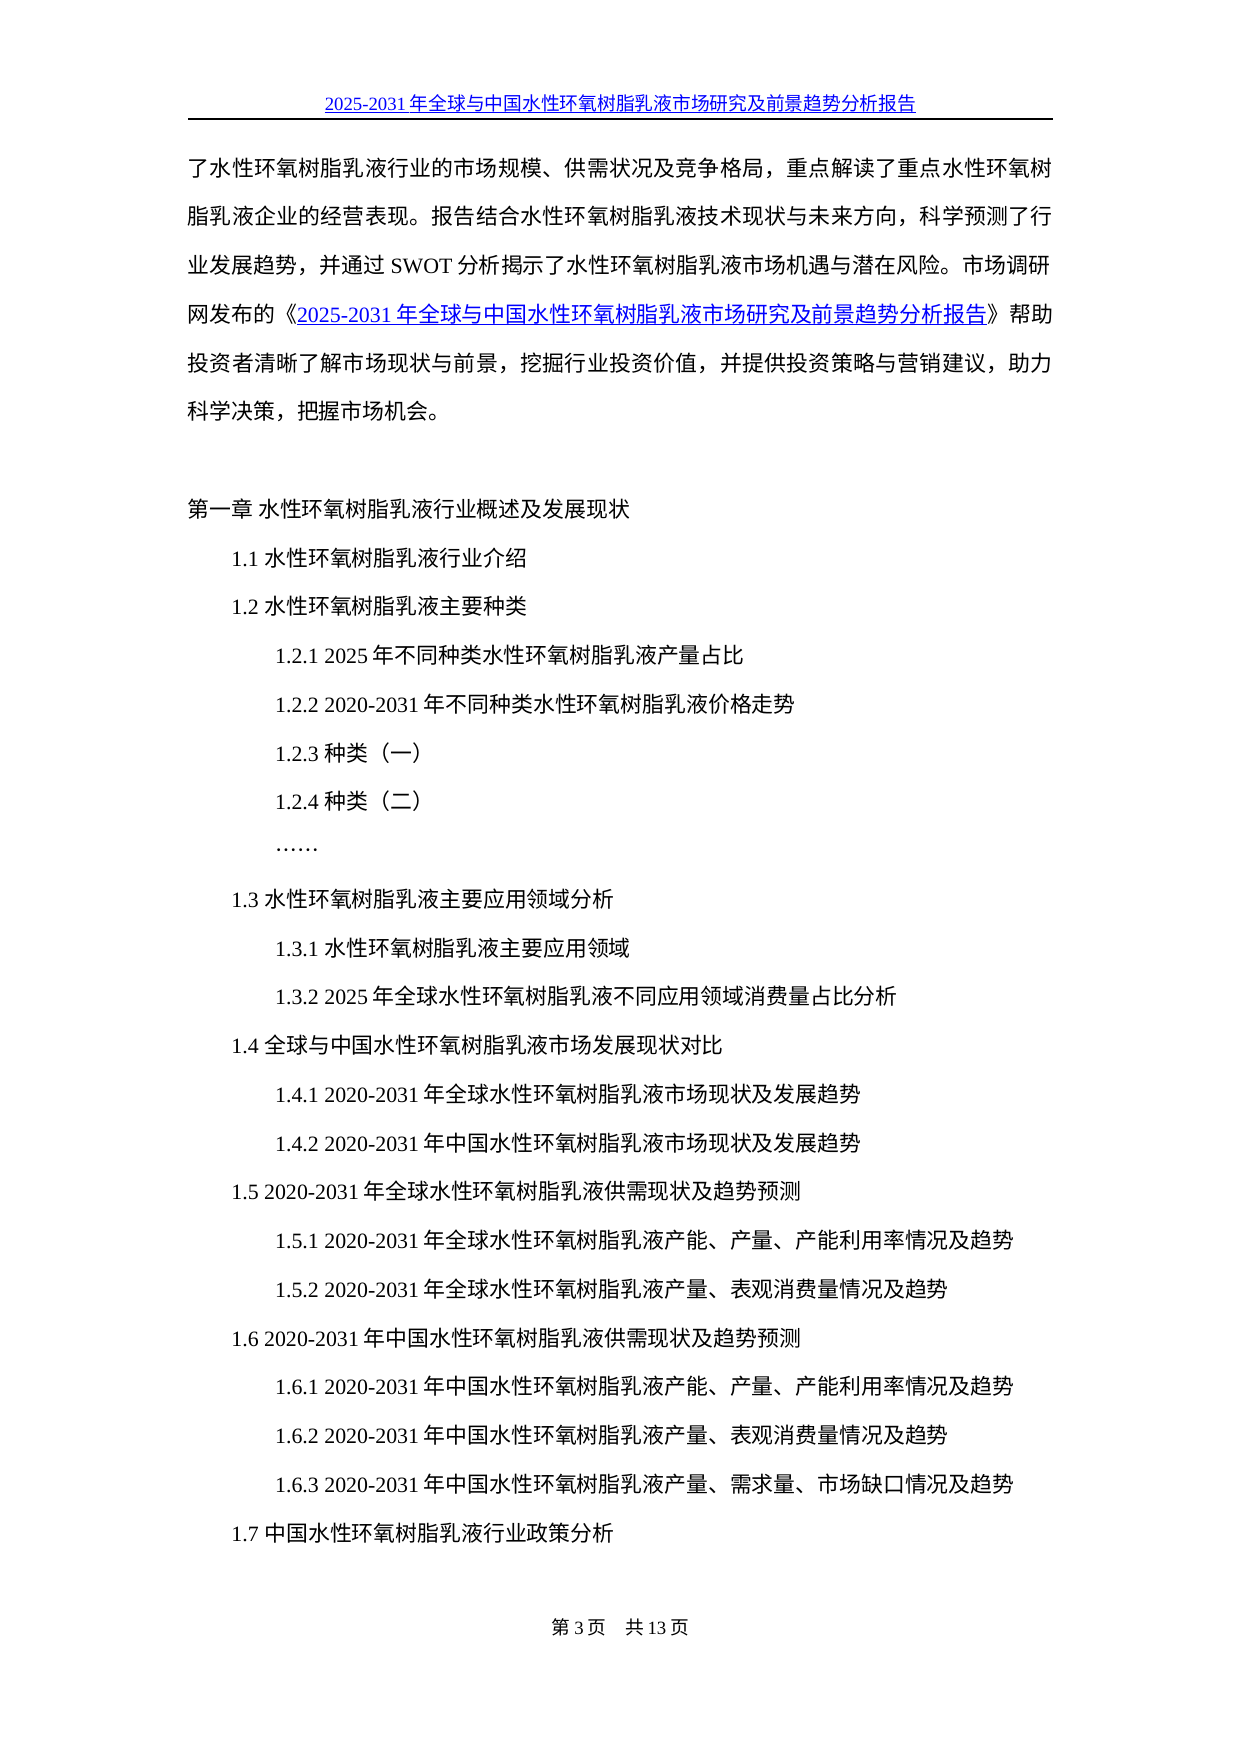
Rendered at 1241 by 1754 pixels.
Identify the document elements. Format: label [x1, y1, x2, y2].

text [187, 150, 1053, 1548]
